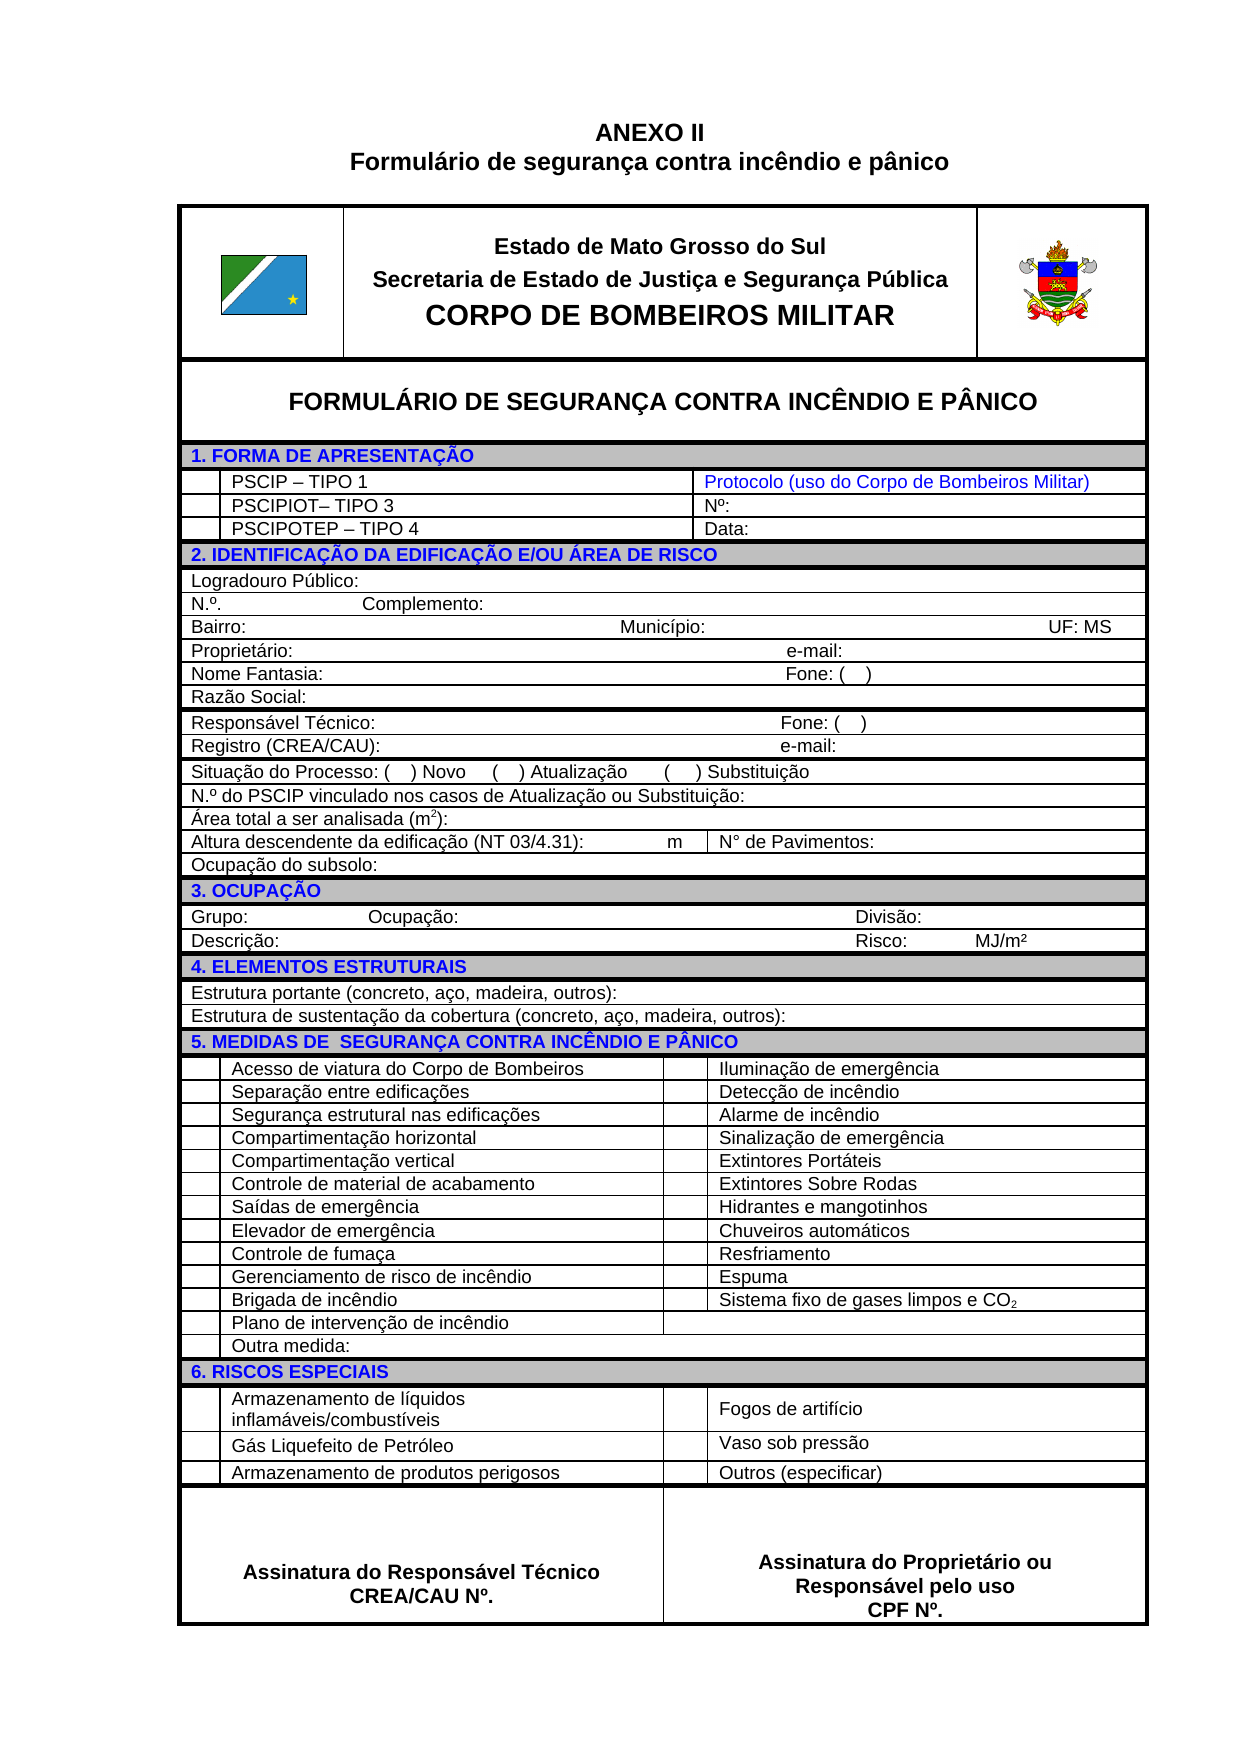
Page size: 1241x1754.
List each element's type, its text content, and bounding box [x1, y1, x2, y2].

table_cell [664, 1127, 707, 1148]
table_cell Assinatura do Responsável Técnico CREA/CAU Nº. [182, 1488, 663, 1622]
table_cell Separação entre edificações [221, 1081, 663, 1102]
picture [222, 256, 306, 314]
table_cell [182, 1462, 219, 1483]
table_cell 3. OCUPAÇÃO [182, 880, 1145, 902]
table_cell 5. MEDIDAS DE SEGURANÇA CONTRA INCÊNDIO E PÂNICO [182, 1031, 1145, 1053]
table_cell [664, 1266, 707, 1287]
table_cell Espuma [708, 1266, 1145, 1287]
table_cell [664, 1173, 707, 1195]
table_cell Armazenamento de produtos perigosos [221, 1462, 663, 1483]
table_cell Outra medida: [221, 1335, 1145, 1357]
table_cell [182, 1266, 219, 1287]
table_cell Nº: [694, 495, 1145, 516]
table_cell [664, 1388, 707, 1431]
table_cell PSCIPOTEP – TIPO 4 [221, 518, 692, 539]
table_cell [182, 1081, 219, 1102]
table_cell Alarme de incêndio [708, 1104, 1145, 1125]
table_cell Protocolo (uso do Corpo de Bombeiros Militar) [694, 471, 1145, 493]
table_cell 4. ELEMENTOS ESTRUTURAIS [182, 956, 1145, 977]
table_cell [182, 1058, 219, 1079]
table_cell Hidrantes e mangotinhos [708, 1196, 1145, 1218]
table_cell Ocupação do subsolo: [182, 854, 1145, 875]
table_cell [664, 1150, 707, 1172]
picture [1017, 238, 1100, 328]
table_cell Data: [694, 518, 1145, 539]
table_cell Responsável Técnico: Fone: ( ) [182, 712, 1145, 733]
table_cell PSCIP – TIPO 1 [221, 471, 692, 493]
table_cell Plano de intervenção de incêndio [221, 1312, 663, 1333]
table_cell Proprietário: e-mail: [182, 640, 1145, 661]
table_cell Gerenciamento de risco de incêndio [221, 1266, 663, 1287]
table_cell Chuveiros automáticos [708, 1220, 1145, 1241]
table_cell Vaso sob pressão [708, 1432, 1145, 1460]
table_cell Razão Social: [182, 686, 1145, 707]
table_cell Outros (especificar) [708, 1462, 1145, 1483]
table_cell [182, 1127, 219, 1148]
table_cell Detecção de incêndio [708, 1081, 1145, 1102]
table_header [978, 208, 1145, 357]
table_cell N.º. Complemento: [182, 593, 1145, 615]
table_cell [182, 1432, 219, 1460]
table_cell Área total a ser analisada (m2): [182, 808, 1145, 829]
table_cell Elevador de emergência [221, 1220, 663, 1241]
table_cell Segurança estrutural nas edificações [221, 1104, 663, 1125]
table_cell Gás Liquefeito de Petróleo [221, 1432, 663, 1460]
table_cell [182, 1220, 219, 1241]
table_cell [182, 1196, 219, 1218]
table_cell Estrutura de sustentação da cobertura (concreto, aço, madeira, outros): [182, 1005, 1145, 1027]
table_cell [182, 518, 219, 539]
table_cell Sistema fixo de gases limpos e CO2 [708, 1289, 1145, 1310]
table_cell Descrição: Risco: MJ/m² [182, 930, 1145, 951]
table_cell Bairro: Município: UF: MS [182, 616, 1145, 638]
table_cell [182, 1173, 219, 1195]
table_cell [182, 1243, 219, 1264]
table_cell Logradouro Público: [182, 570, 1145, 592]
table_cell [664, 1196, 707, 1218]
table_cell [664, 1081, 707, 1102]
table_cell Grupo: Ocupação: Divisão: [182, 906, 1145, 928]
table_cell [182, 1388, 219, 1431]
table_cell [182, 495, 219, 516]
table_cell [182, 1104, 219, 1125]
table_cell PSCIPIOT– TIPO 3 [221, 495, 692, 516]
table_cell Assinatura do Proprietário ou Responsável pelo uso CPF Nº. [664, 1488, 1145, 1622]
table_cell Iluminação de emergência [708, 1058, 1145, 1079]
table_cell Brigada de incêndio [221, 1289, 663, 1310]
table_cell [182, 1289, 219, 1310]
table_cell 2. IDENTIFICAÇÃO DA EDIFICAÇÃO E/OU ÁREA DE RISCO [182, 544, 1145, 565]
table_cell [182, 1312, 219, 1333]
table_cell [664, 1462, 707, 1483]
table_cell N° de Pavimentos: [708, 831, 1145, 852]
table_cell Compartimentação vertical [221, 1150, 663, 1172]
table_cell Registro (CREA/CAU): e-mail: [182, 735, 1145, 757]
table_header [182, 208, 343, 357]
table_cell [664, 1220, 707, 1241]
table_cell Controle de material de acabamento [221, 1173, 663, 1195]
table_cell FORMULÁRIO DE SEGURANÇA CONTRA INCÊNDIO E PÂNICO [182, 362, 1145, 440]
table_cell Armazenamento de líquidos inflamáveis/combustíveis [221, 1388, 663, 1431]
table_cell [664, 1289, 707, 1310]
table_cell [664, 1312, 1145, 1333]
table_cell Estrutura portante (concreto, aço, madeira, outros): [182, 982, 1145, 1003]
subtitle Formulário de segurança contra incêndio e pânico [177, 147, 1122, 176]
table_cell Compartimentação horizontal [221, 1127, 663, 1148]
table_cell [182, 471, 219, 493]
table_cell Resfriamento [708, 1243, 1145, 1264]
table_cell [664, 1104, 707, 1125]
table_cell [182, 1335, 219, 1357]
table_cell Extintores Sobre Rodas [708, 1173, 1145, 1195]
table_cell [664, 1432, 707, 1460]
table_cell N.º do PSCIP vinculado nos casos de Atualização ou Substituição: [182, 785, 1145, 806]
table_cell Controle de fumaça [221, 1243, 663, 1264]
table_cell [664, 1058, 707, 1079]
table_header Estado de Mato Grosso do Sul Secretaria de Estado de Justiça e Segurança Pública CORPO DE BOMBEIROS MILITAR [344, 208, 976, 357]
table_cell Situação do Processo: ( ) Novo ( ) Atualização ( ) Substituição [182, 761, 1145, 783]
table_cell Extintores Portáteis [708, 1150, 1145, 1172]
table_cell [664, 1243, 707, 1264]
table_cell Saídas de emergência [221, 1196, 663, 1218]
table_cell 1. FORMA DE APRESENTAÇÃO [182, 445, 1145, 467]
subtitle ANEXO II [177, 118, 1122, 147]
table_cell Fogos de artifício [708, 1388, 1145, 1431]
table_cell Nome Fantasia: Fone: ( ) [182, 663, 1145, 684]
table_cell Sinalização de emergência [708, 1127, 1145, 1148]
table_cell Acesso de viatura do Corpo de Bombeiros [221, 1058, 663, 1079]
table_cell 6. RISCOS ESPECIAIS [182, 1361, 1145, 1383]
table_cell [182, 1150, 219, 1172]
table_cell Altura descendente da edificação (NT 03/4.31): m [182, 831, 707, 852]
